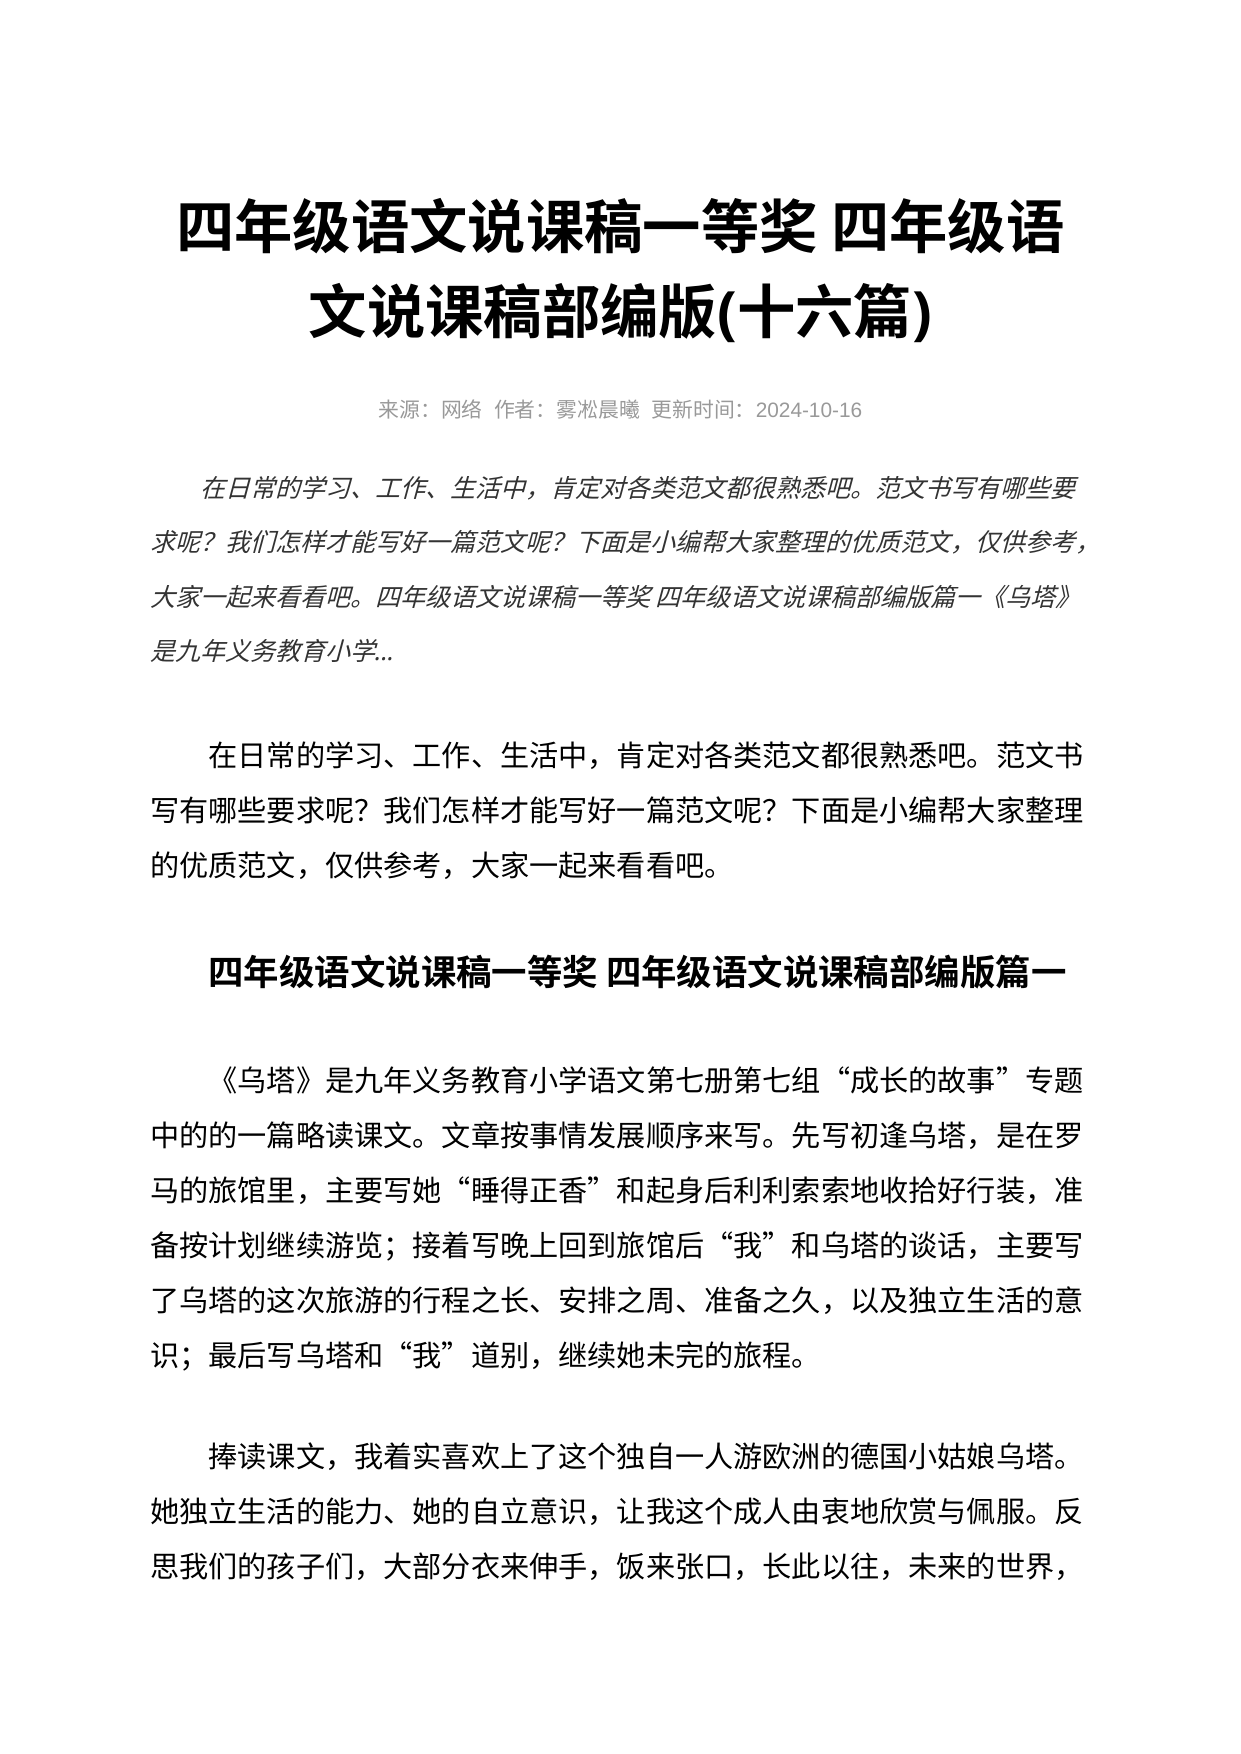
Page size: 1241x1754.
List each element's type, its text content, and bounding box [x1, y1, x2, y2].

text 四年级语文说课稿一等奖 四年级语文说课稿部编版篇一 [150, 944, 1090, 995]
text 来源：网络 作者：雾凇晨曦 更新时间：2024-10-16 [150, 397, 1090, 421]
text 《乌塔》是九年义务教育小学语文第七册第七组“成长的故事”专题中的的一篇略读课文。文章按事情发展顺序来写。先写初逢乌塔，是在罗马的旅馆里，主要写她“睡得正香”和起身后利利索索地收拾好行装，准备按计划继续游览；接着写晚上回到旅馆后“我”和乌塔的谈话，主要写了乌塔的这次旅游的行程之长、安排之周、准备之久，以及独立生活的意识；最后写乌塔和“我”道别，继续她未完的旅程。 [150, 1058, 1090, 1374]
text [150, 1434, 1090, 1586]
subtitle 四年级语文说课稿一等奖 四年级语文说课稿部编版(十六篇) [150, 181, 1090, 351]
text 在日常的学习、工作、生活中，肯定对各类范文都很熟悉吧。范文书写有哪些要求呢？我们怎样才能写好一篇范文呢？下面是小编帮大家整理的优质范文，仅供参考，大家一起来看看吧。 [150, 733, 1090, 885]
text 在日常的学习、工作、生活中，肯定对各类范文都很熟悉吧。范文书写有哪些要求呢？我们怎样才能写好一篇范文呢？下面是小编帮大家整理的优质范文，仅供参考，大家一起来看看吧。四年级语文说课稿一等奖 四年级语文说课稿部编版篇一《乌塔》是九年义务教育小学... [150, 468, 1090, 668]
